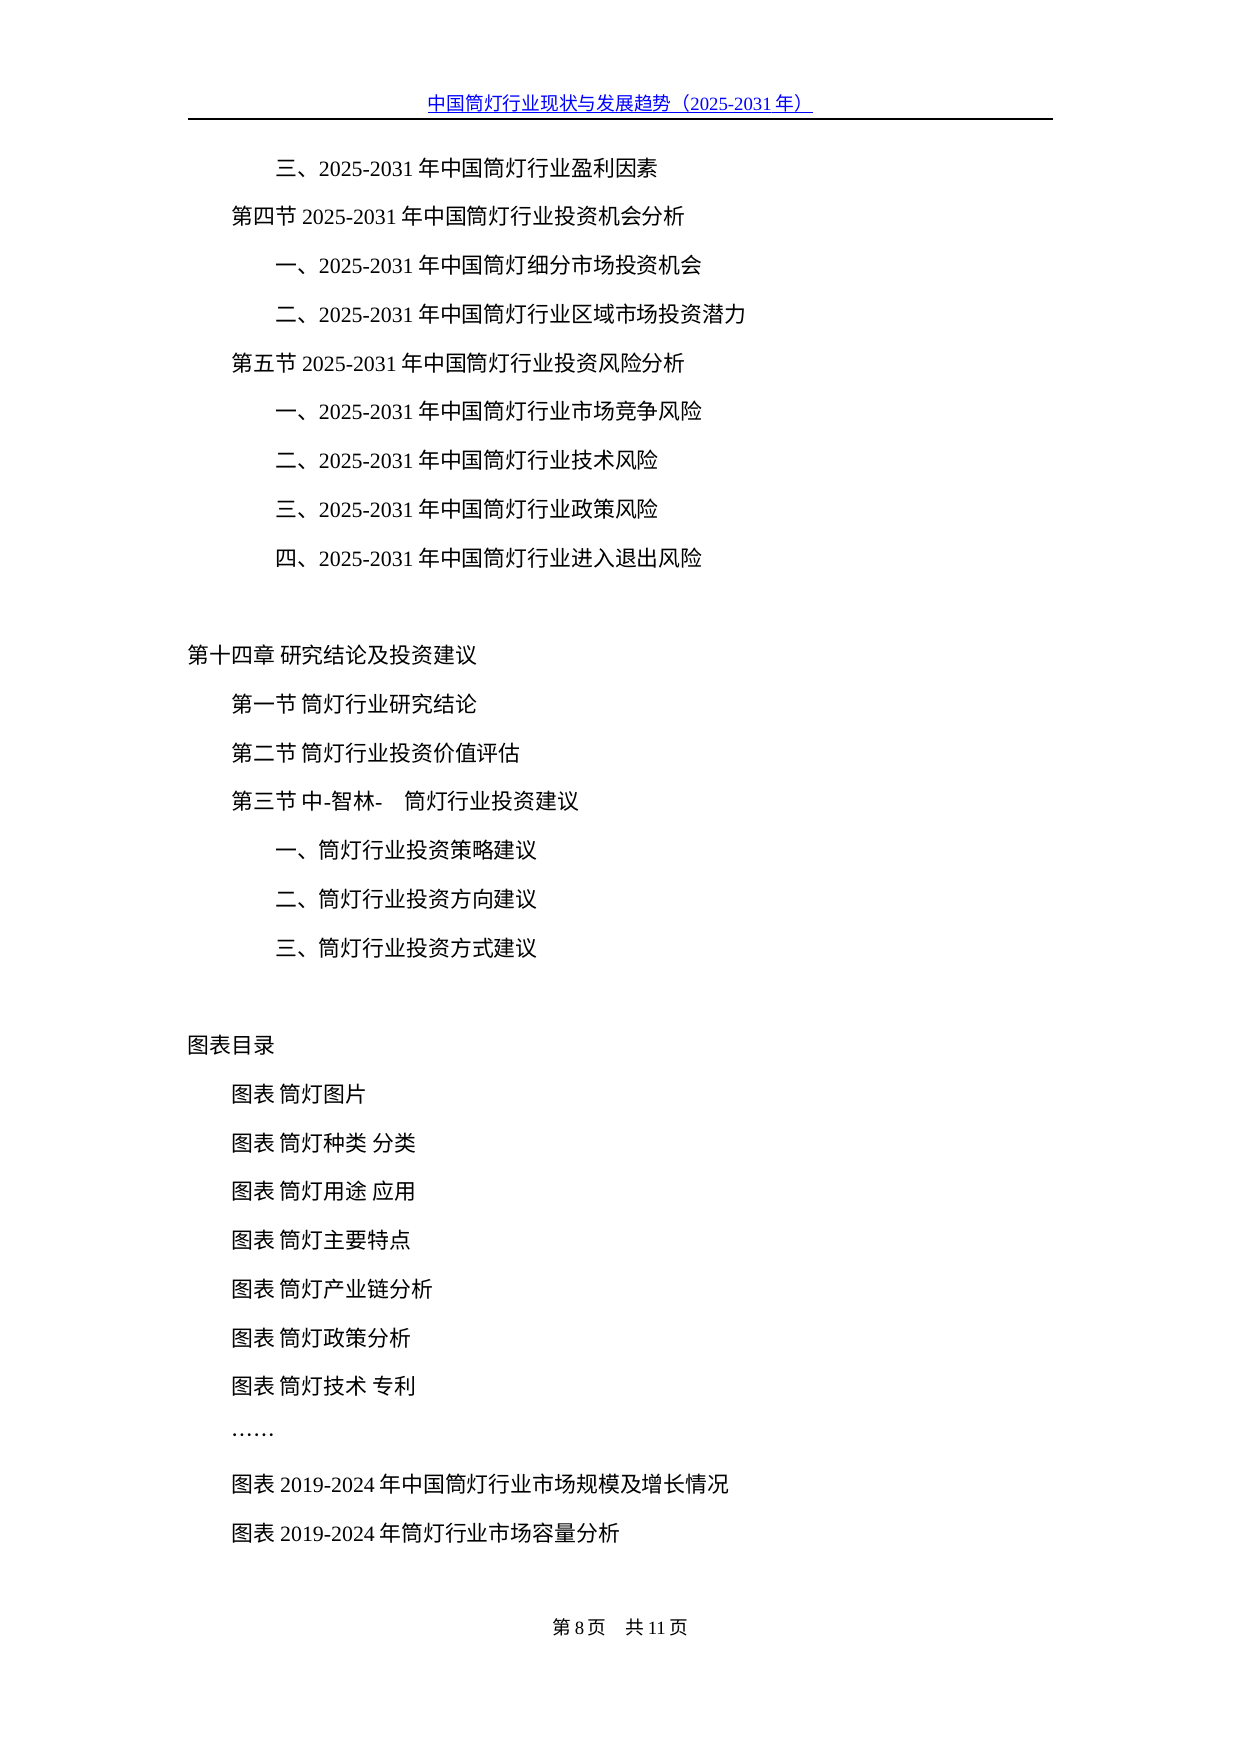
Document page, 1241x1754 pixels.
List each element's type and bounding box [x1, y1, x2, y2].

text [187, 150, 1053, 1548]
